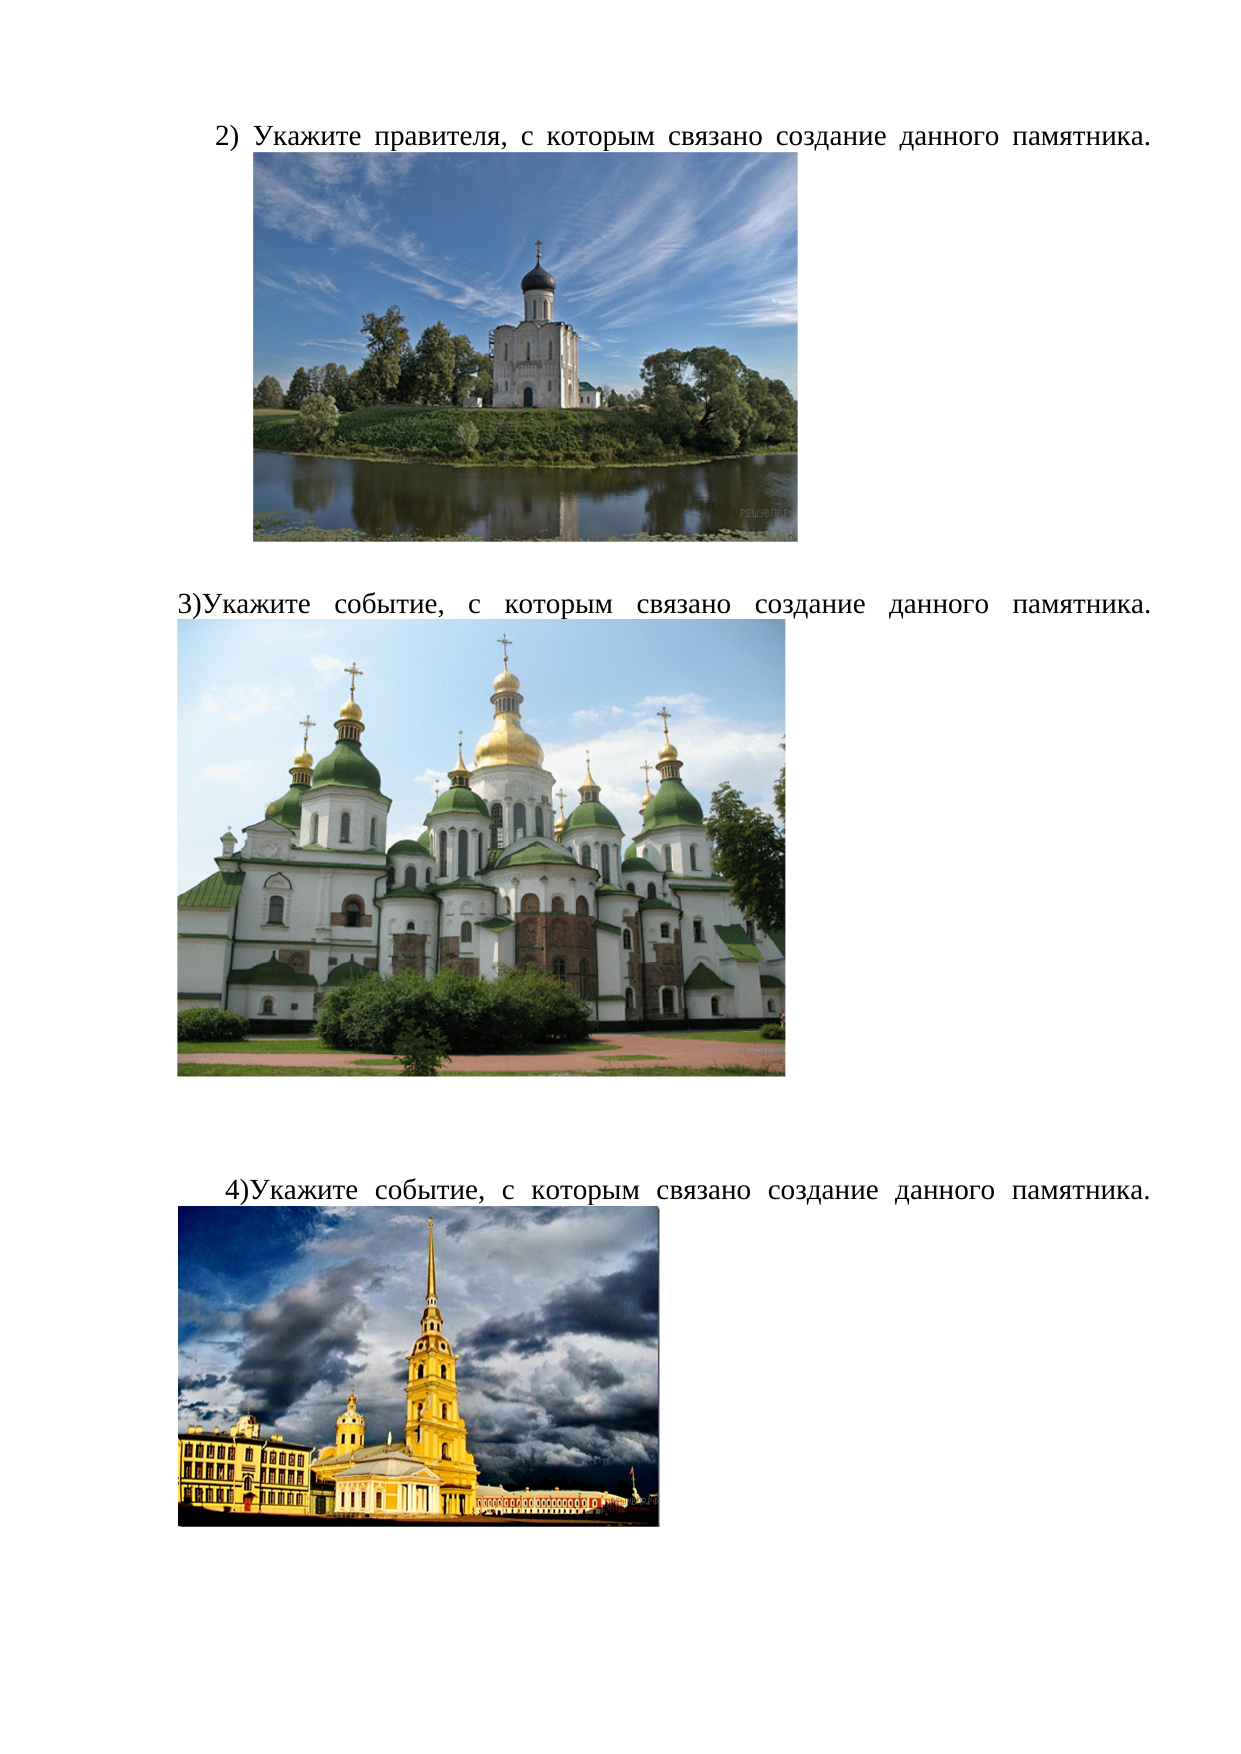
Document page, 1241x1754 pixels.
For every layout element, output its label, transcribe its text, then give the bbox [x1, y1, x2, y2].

picture [177, 619, 786, 1077]
picture [252, 151, 798, 543]
picture [177, 1205, 660, 1527]
